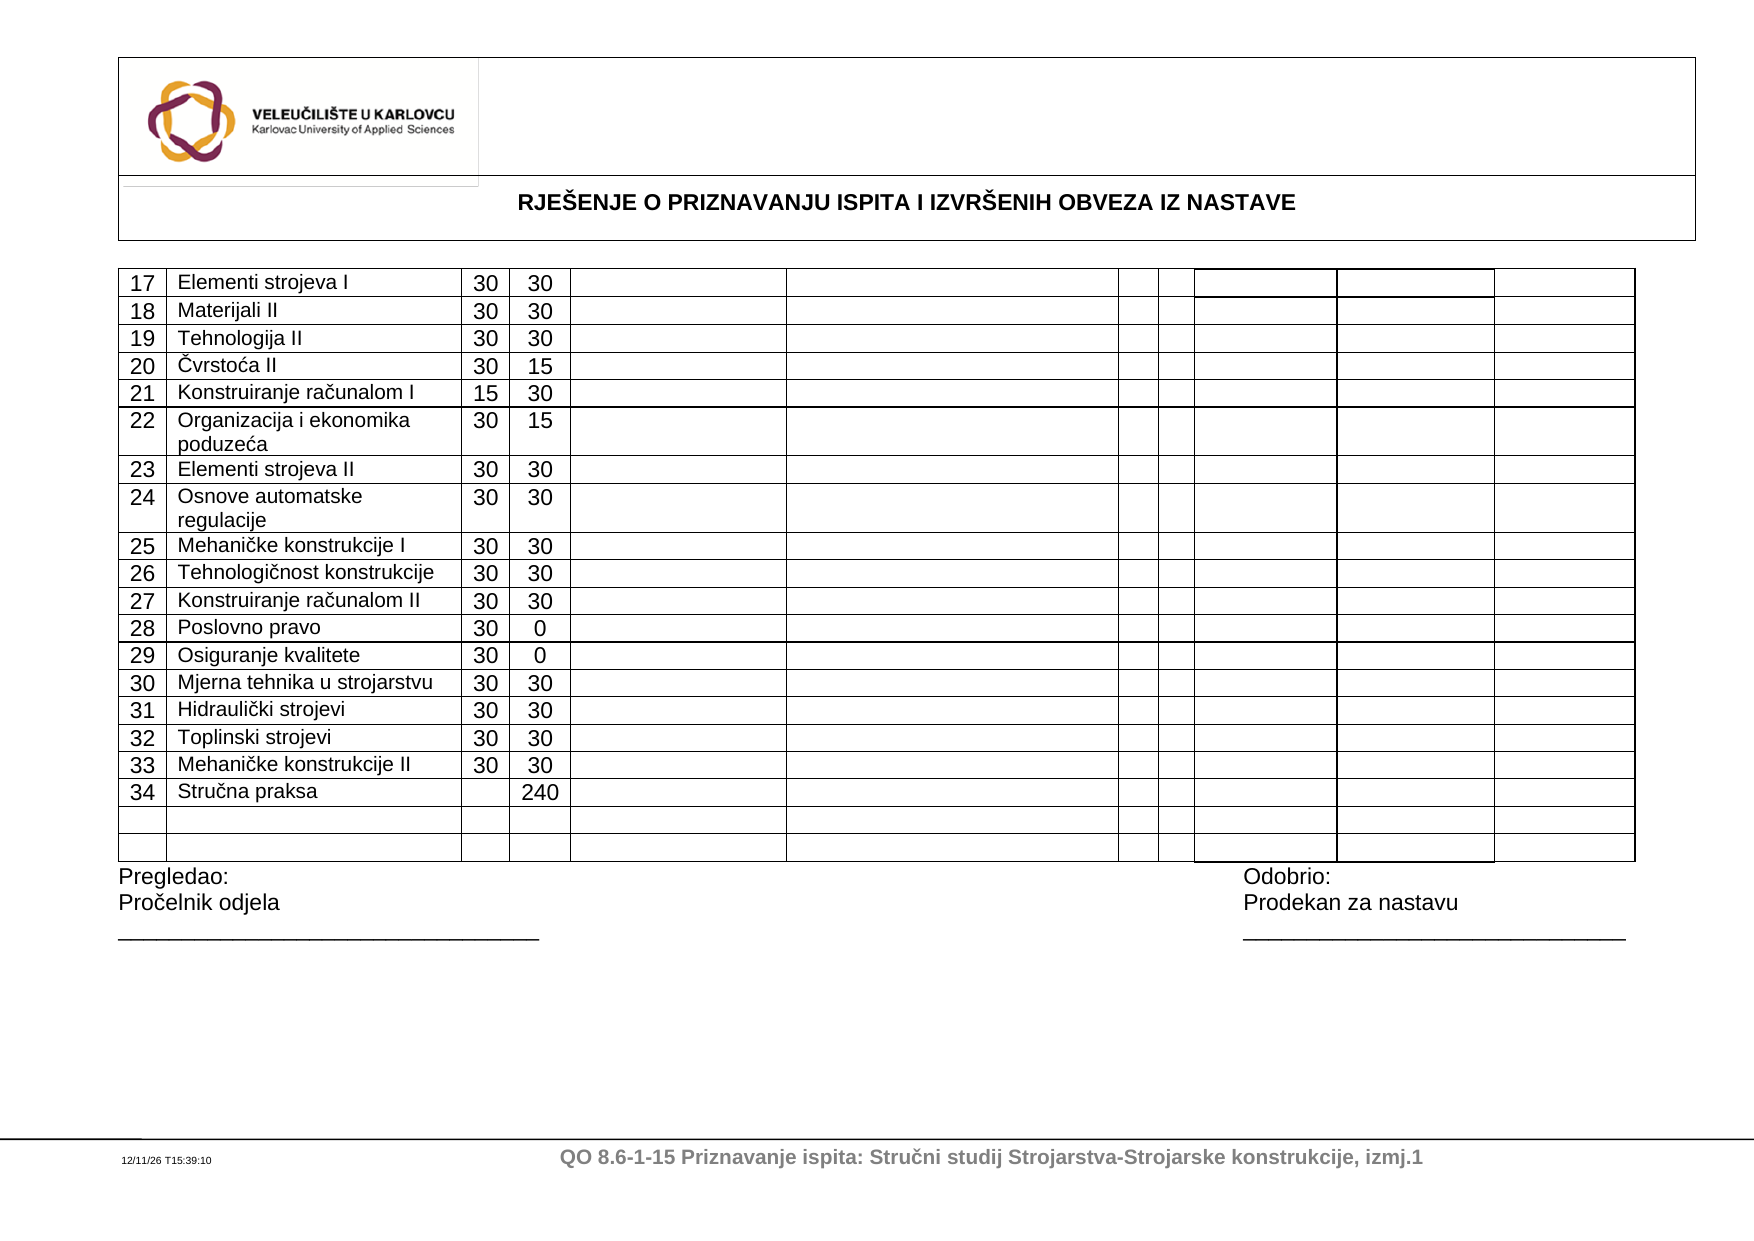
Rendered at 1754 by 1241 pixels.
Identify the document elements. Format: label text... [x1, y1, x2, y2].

table_cell [1195, 697, 1336, 723]
table_cell [1195, 380, 1336, 406]
table_cell [1119, 297, 1158, 324]
table_cell [1159, 834, 1194, 861]
table_cell [462, 807, 509, 833]
table_cell [1195, 615, 1336, 641]
table_cell 19 [119, 325, 166, 352]
table_cell 30 [510, 588, 570, 614]
table_cell [787, 670, 1118, 696]
table_cell 30 [510, 725, 570, 751]
table_cell [1338, 752, 1494, 778]
table_cell [1195, 456, 1336, 483]
table_cell Osnove automatske regulacije [167, 484, 461, 532]
table_cell [1338, 353, 1494, 379]
table_cell 30 [119, 670, 166, 696]
table_cell [1159, 807, 1194, 833]
table_cell [167, 834, 461, 861]
table_cell Čvrstoća II [167, 353, 461, 379]
table_cell [1495, 408, 1634, 455]
table_cell [1338, 697, 1494, 723]
table_cell [571, 297, 786, 324]
table_cell [1119, 560, 1158, 587]
table_cell [1119, 456, 1158, 483]
table_cell [571, 325, 786, 352]
table_cell [1338, 588, 1494, 614]
table_cell [571, 408, 786, 455]
table_cell 18 [119, 297, 166, 324]
table_header [1159, 269, 1194, 296]
table_cell 27 [119, 588, 166, 614]
table_header [1338, 270, 1494, 296]
table_cell [1338, 380, 1494, 406]
table_cell [1338, 725, 1494, 751]
table_cell 30 [510, 752, 570, 778]
table_cell [1119, 779, 1158, 806]
table_cell [1159, 615, 1194, 641]
table_cell [1159, 560, 1194, 587]
table_cell [1338, 779, 1494, 806]
table_cell 30 [462, 697, 509, 723]
text Pregledao: Odobrio: [118, 863, 1636, 889]
table_cell [1495, 807, 1634, 833]
table_cell [1338, 615, 1494, 641]
table_cell [571, 380, 786, 406]
table_cell [462, 779, 509, 806]
table_cell Elementi strojeva II [167, 456, 461, 483]
table_cell 30 [462, 752, 509, 778]
table_cell [1159, 484, 1194, 532]
table_cell [1195, 834, 1336, 861]
table_header [1195, 270, 1336, 296]
table_cell [1119, 670, 1158, 696]
table_cell Stručna praksa [167, 779, 461, 806]
table_cell [787, 560, 1118, 587]
table_cell [787, 297, 1118, 324]
table_cell [1195, 807, 1336, 833]
table_cell [1495, 588, 1634, 614]
table_cell 30 [462, 643, 509, 669]
table_cell [1338, 834, 1494, 861]
table_cell 30 [462, 353, 509, 379]
table_cell [787, 697, 1118, 723]
table_cell [1495, 353, 1634, 379]
table_cell [571, 725, 786, 751]
table_cell [1119, 353, 1158, 379]
table_cell 30 [462, 408, 509, 455]
table_cell [1159, 325, 1194, 352]
table_cell 34 [119, 779, 166, 806]
table_cell 30 [510, 670, 570, 696]
table_cell [1495, 325, 1634, 352]
table_cell [1159, 670, 1194, 696]
table_cell 0 [510, 643, 570, 669]
table_cell [1338, 807, 1494, 833]
table_cell [1495, 643, 1634, 669]
table_cell [1119, 697, 1158, 723]
table_cell 23 [119, 456, 166, 483]
table_cell [571, 807, 786, 833]
table_cell [1338, 298, 1494, 324]
table_cell [1338, 670, 1494, 696]
table_cell 30 [510, 484, 570, 532]
table_cell Mjerna tehnika u strojarstvu [167, 670, 461, 696]
table_cell 22 [119, 408, 166, 455]
table_cell Mehaničke konstrukcije II [167, 752, 461, 778]
table_cell [571, 834, 786, 861]
table_cell [1495, 779, 1634, 806]
table_cell [1338, 484, 1494, 532]
table_cell [1119, 643, 1158, 669]
table_cell [510, 834, 570, 861]
table_cell [571, 615, 786, 641]
table_cell Konstruiranje računalom II [167, 588, 461, 614]
table_cell 30 [462, 297, 509, 324]
table_cell [787, 643, 1118, 669]
table_header 30 [462, 269, 509, 296]
text _________________________________ ______________________________ [118, 915, 1636, 942]
table_cell [571, 484, 786, 532]
table_cell [571, 697, 786, 723]
table_cell [1495, 670, 1634, 696]
table_cell [1195, 725, 1336, 751]
table_cell 30 [462, 325, 509, 352]
table_cell [1195, 484, 1336, 532]
table_cell [1119, 325, 1158, 352]
table_header 17 [119, 269, 166, 296]
table_cell [787, 615, 1118, 641]
table_cell [1159, 408, 1194, 455]
table_cell [787, 533, 1118, 559]
table_header [787, 269, 1118, 296]
table_cell [1195, 643, 1336, 669]
table_cell [1195, 588, 1336, 614]
table_cell 25 [119, 533, 166, 559]
table_header 30 [510, 269, 570, 296]
table_cell [571, 779, 786, 806]
table_header [1119, 269, 1158, 296]
table_cell [119, 807, 166, 833]
table_cell [1338, 643, 1494, 669]
table_cell 30 [462, 615, 509, 641]
table_cell 30 [510, 456, 570, 483]
table_cell [510, 807, 570, 833]
table_cell [1495, 533, 1634, 559]
table_cell 30 [462, 670, 509, 696]
table_cell 30 [462, 456, 509, 483]
table_cell 15 [510, 353, 570, 379]
table_cell Toplinski strojevi [167, 725, 461, 751]
table_cell [1159, 779, 1194, 806]
table_cell Hidraulički strojevi [167, 697, 461, 723]
table_cell 30 [510, 560, 570, 587]
table_cell [571, 752, 786, 778]
table_cell [1495, 560, 1634, 587]
table_cell 0 [510, 615, 570, 641]
picture [123, 176, 479, 187]
table_cell [1119, 834, 1158, 861]
table_cell Osiguranje kvalitete [167, 643, 461, 669]
table_cell [1195, 298, 1336, 324]
table_cell [462, 834, 509, 861]
table_cell [787, 408, 1118, 455]
table_cell [167, 807, 461, 833]
table_cell 30 [462, 560, 509, 587]
table_cell Materijali II [167, 297, 461, 324]
table_cell [571, 588, 786, 614]
table_cell [1338, 408, 1494, 455]
table_cell [787, 779, 1118, 806]
table_cell [1119, 408, 1158, 455]
table_cell [1119, 533, 1158, 559]
table_cell 30 [462, 533, 509, 559]
table_cell [787, 834, 1118, 861]
table_cell [1159, 752, 1194, 778]
table_cell [787, 353, 1118, 379]
table_cell [787, 456, 1118, 483]
table_cell [1119, 380, 1158, 406]
table_cell [1119, 484, 1158, 532]
table_cell [1495, 456, 1634, 483]
table_cell [1495, 834, 1634, 861]
table_cell [1495, 297, 1634, 324]
table_cell [1159, 456, 1194, 483]
table_cell [787, 588, 1118, 614]
table_cell [1195, 560, 1336, 587]
table_cell [1119, 725, 1158, 751]
table_cell [1195, 779, 1336, 806]
table_cell [1159, 353, 1194, 379]
table_cell [1338, 560, 1494, 587]
table_cell [1119, 752, 1158, 778]
table_cell [1119, 615, 1158, 641]
picture [123, 58, 479, 175]
table_cell [1159, 297, 1194, 324]
table_cell [1495, 484, 1634, 532]
table_cell [1338, 325, 1494, 352]
text Pročelnik odjela Prodekan za nastavu [118, 889, 1636, 915]
table_cell [787, 325, 1118, 352]
table_cell [119, 834, 166, 861]
table_cell [1195, 670, 1336, 696]
table_cell 30 [462, 588, 509, 614]
table_cell [1495, 615, 1634, 641]
table_cell [1159, 725, 1194, 751]
table_cell [787, 725, 1118, 751]
table_cell 30 [510, 533, 570, 559]
table_cell [1159, 533, 1194, 559]
table_cell [1195, 325, 1336, 352]
table_cell Organizacija i ekonomika poduzeća [167, 408, 461, 455]
table_cell Mehaničke konstrukcije I [167, 533, 461, 559]
table_cell Poslovno pravo [167, 615, 461, 641]
table_cell 30 [510, 380, 570, 406]
table_cell [1119, 807, 1158, 833]
table_cell [787, 807, 1118, 833]
table_cell [787, 484, 1118, 532]
table_cell [1159, 697, 1194, 723]
table_header Elementi strojeva I [167, 269, 461, 296]
table_cell 30 [510, 297, 570, 324]
table_cell 29 [119, 643, 166, 669]
table_cell [1119, 588, 1158, 614]
table_cell [1195, 408, 1336, 455]
table_cell [1495, 752, 1634, 778]
table_cell Tehnologija II [167, 325, 461, 352]
table_cell [571, 560, 786, 587]
table_cell 240 [510, 779, 570, 806]
table_cell 31 [119, 697, 166, 723]
table_cell [1159, 643, 1194, 669]
table_cell [1195, 353, 1336, 379]
table_cell 30 [462, 725, 509, 751]
table_cell 24 [119, 484, 166, 532]
table_cell [571, 643, 786, 669]
table_cell 30 [510, 325, 570, 352]
table_header [571, 269, 786, 296]
table_cell [787, 380, 1118, 406]
table_cell [571, 670, 786, 696]
table_cell 28 [119, 615, 166, 641]
table_cell [1495, 380, 1634, 406]
table_cell Tehnologičnost konstrukcije [167, 560, 461, 587]
table_cell [1338, 456, 1494, 483]
table_cell 32 [119, 725, 166, 751]
table_cell 30 [462, 484, 509, 532]
table_cell [1495, 697, 1634, 723]
table_cell 20 [119, 353, 166, 379]
table_cell 15 [510, 408, 570, 455]
table_cell 26 [119, 560, 166, 587]
table_cell [571, 353, 786, 379]
table_cell [1195, 752, 1336, 778]
table_cell Konstruiranje računalom I [167, 380, 461, 406]
table_cell 33 [119, 752, 166, 778]
table_cell [1159, 588, 1194, 614]
table_cell [571, 533, 786, 559]
table_header [1495, 269, 1634, 296]
table_cell [1495, 725, 1634, 751]
table_cell [1195, 533, 1336, 559]
table_cell [787, 752, 1118, 778]
table_cell [571, 456, 786, 483]
table_cell 15 [462, 380, 509, 406]
table_cell 21 [119, 380, 166, 406]
table_cell [1338, 533, 1494, 559]
table_cell 30 [510, 697, 570, 723]
table_cell [1159, 380, 1194, 406]
